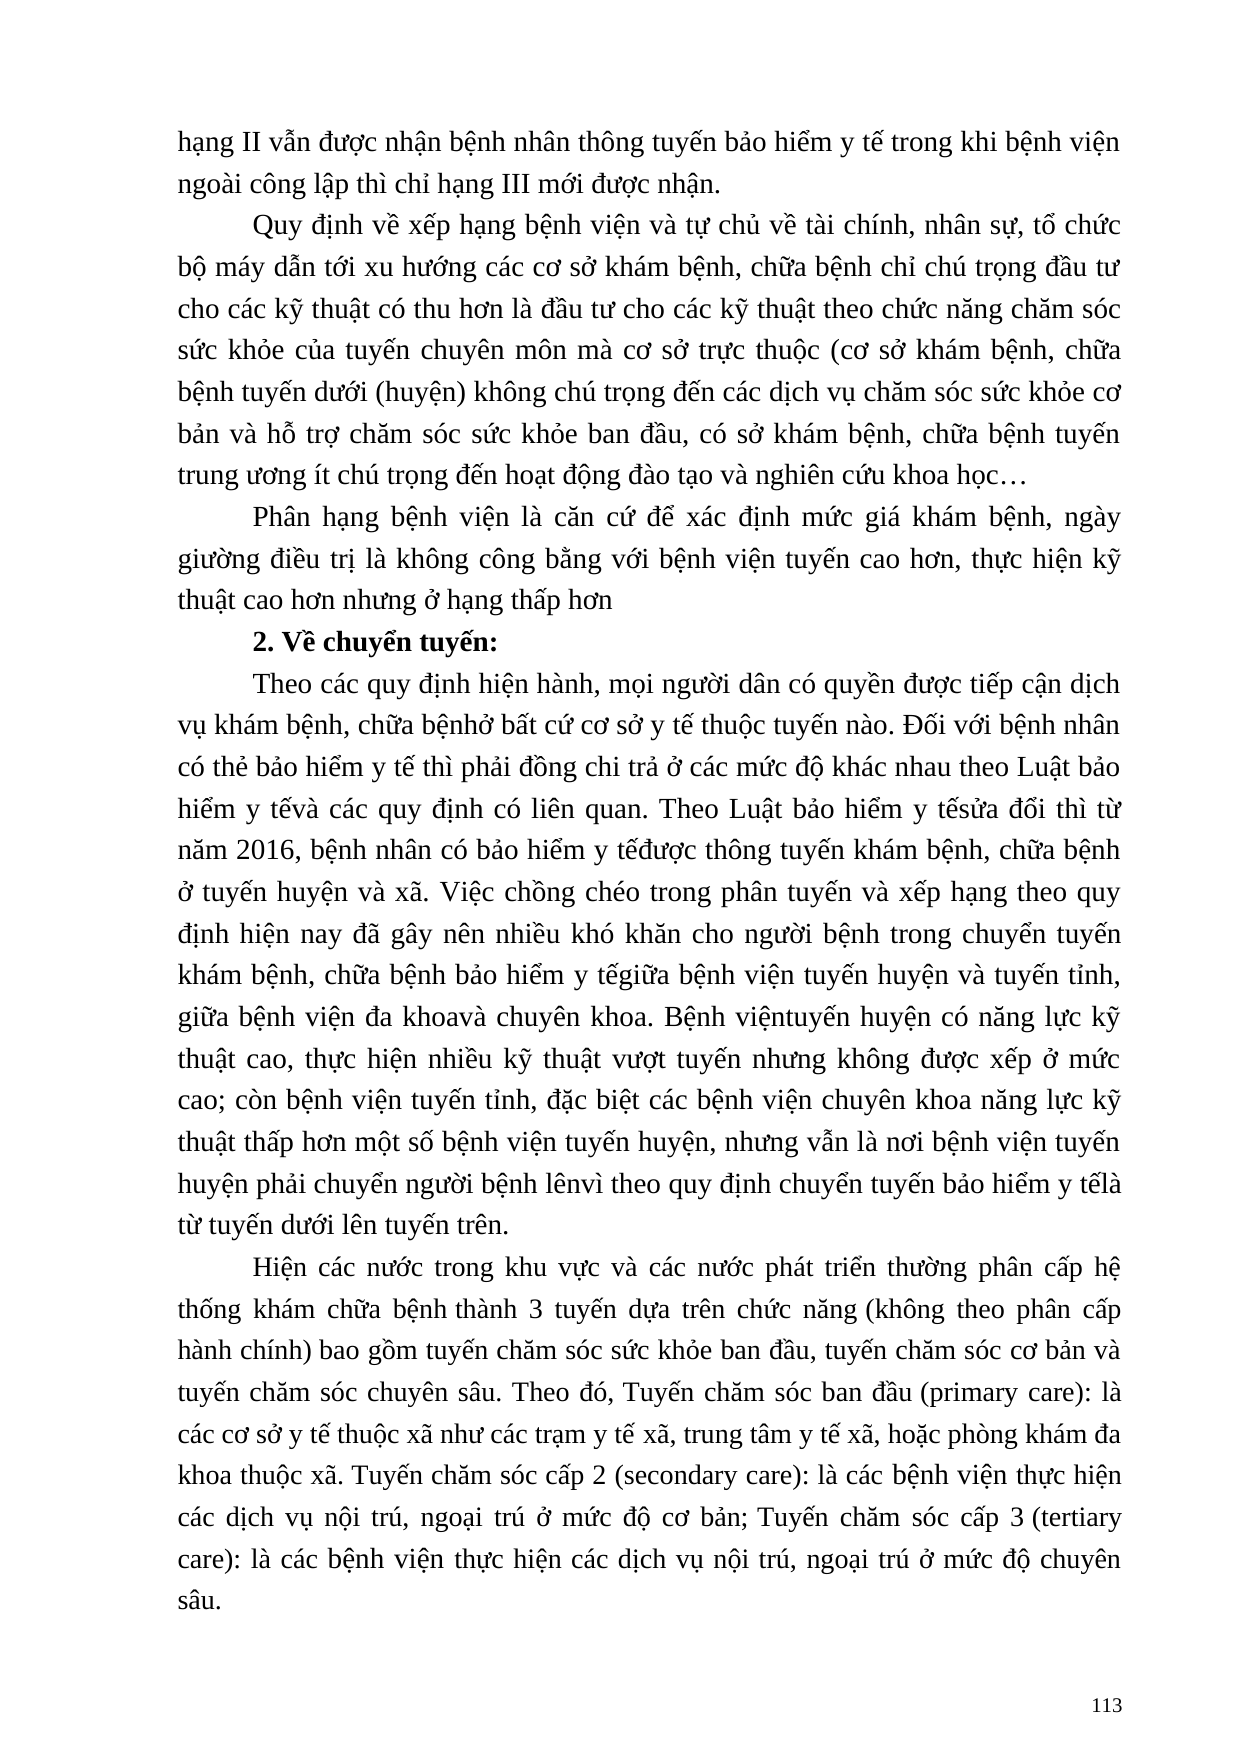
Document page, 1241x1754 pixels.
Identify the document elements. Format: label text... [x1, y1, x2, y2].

text Hiện các nước trong khu vực và các nước phát triển thường phân cấp hệ thống khám chữa bệnh thành 3 tuyến dựa trên chức năng (không theo phân cấp hành chính) bao gồm tuyến chăm sóc sức khỏe ban đầu, tuyến chăm sóc cơ bản và tuyến chăm sóc chuyên sâu. Theo đó, Tuyến chăm sóc ban đầu (primary care): là các cơ sở y tế thuộc xã như các trạm y tế xã, trung tâm y tế xã, hoặc phòng khám đa khoa thuộc xã. Tuyến chăm sóc cấp 2 (secondary care): là các bệnh viện thực hiện các dịch vụ nội trú, ngoại trú ở mức độ cơ bản; Tuyến chăm sóc cấp 3 (tertiary care): là các bệnh viện thực hiện các dịch vụ nội trú, ngoại trú ở mức độ chuyên sâu. [177, 1243, 1122, 1618]
text Theo các quy định hiện hành, mọi người dân có quyền được tiếp cận dịch vụ khám bệnh, chữa bệnhở bất cứ cơ sở y tế thuộc tuyến nào. Đối với bệnh nhân có thẻ bảo hiểm y tế thì phải đồng chi trả ở các mức độ khác nhau theo Luật bảo hiểm y tếvà các quy định có liên quan. Theo Luật bảo hiểm y tếsửa đổi thì từ năm 2016, bệnh nhân có bảo hiểm y tếđược thông tuyến khám bệnh, chữa bệnh ở tuyến huyện và xã. Việc chồng chéo trong phân tuyến và xếp hạng theo quy định hiện nay đã gây nên nhiều khó khăn cho người bệnh trong chuyển tuyến khám bệnh, chữa bệnh bảo hiểm y tếgiữa bệnh viện tuyến huyện và tuyến tỉnh, giữa bệnh viện đa khoavà chuyên khoa. Bệnh việntuyến huyện có năng lực kỹ thuật cao, thực hiện nhiều kỹ thuật vượt tuyến nhưng không được xếp ở mức cao; còn bệnh viện tuyến tỉnh, đặc biệt các bệnh viện chuyên khoa năng lực kỹ thuật thấp hơn một số bệnh viện tuyến huyện, nhưng vẫn là nơi bệnh viện tuyến huyện phải chuyển người bệnh lênvì theo quy định chuyển tuyến bảo hiểm y tếlà từ tuyến dưới lên tuyến trên. [177, 660, 1122, 1243]
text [177, 118, 1122, 201]
text 2. Về chuyển tuyến: [177, 618, 1122, 660]
text Phân hạng bệnh viện là căn cứ để xác định mức giá khám bệnh, ngày giường điều trị là không công bằng với bệnh viện tuyến cao hơn, thực hiện kỹ thuật cao hơn nhưng ở hạng thấp hơn [177, 493, 1122, 618]
text Quy định về xếp hạng bệnh viện và tự chủ về tài chính, nhân sự, tổ chức bộ máy dẫn tới xu hướng các cơ sở khám bệnh, chữa bệnh chỉ chú trọng đầu tư cho các kỹ thuật có thu hơn là đầu tư cho các kỹ thuật theo chức năng chăm sóc sức khỏe của tuyến chuyên môn mà cơ sở trực thuộc (cơ sở khám bệnh, chữa bệnh tuyến dưới (huyện) không chú trọng đến các dịch vụ chăm sóc sức khỏe cơ bản và hỗ trợ chăm sóc sức khỏe ban đầu, có sở khám bệnh, chữa bệnh tuyến trung ương ít chú trọng đến hoạt động đào tạo và nghiên cứu khoa học… [177, 201, 1122, 493]
